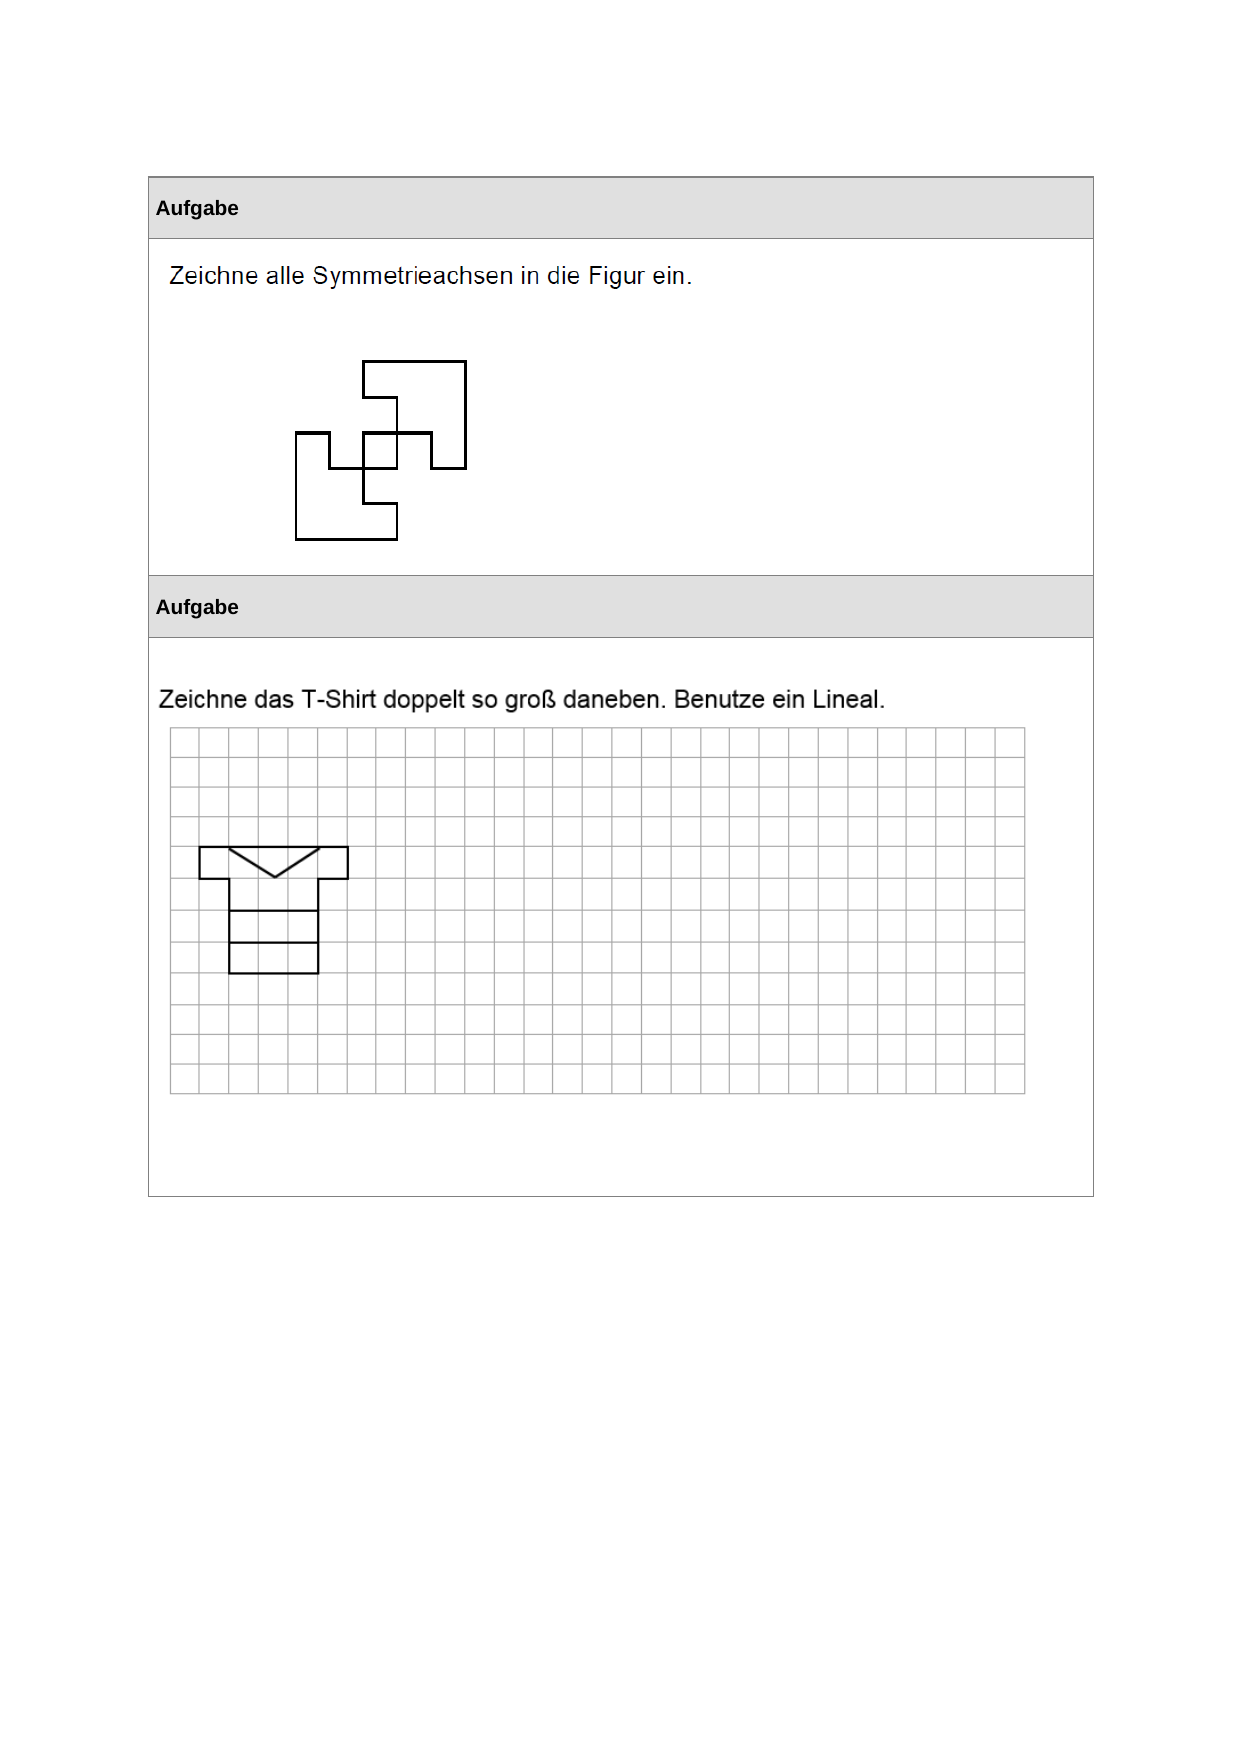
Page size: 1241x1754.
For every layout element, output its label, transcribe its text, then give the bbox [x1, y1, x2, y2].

table_cell [149, 638, 1093, 1196]
picture [154, 676, 1063, 1108]
table_header Aufgabe [149, 178, 1093, 238]
picture [155, 251, 738, 563]
table_cell [149, 239, 1093, 575]
table_cell Aufgabe [149, 576, 1093, 637]
